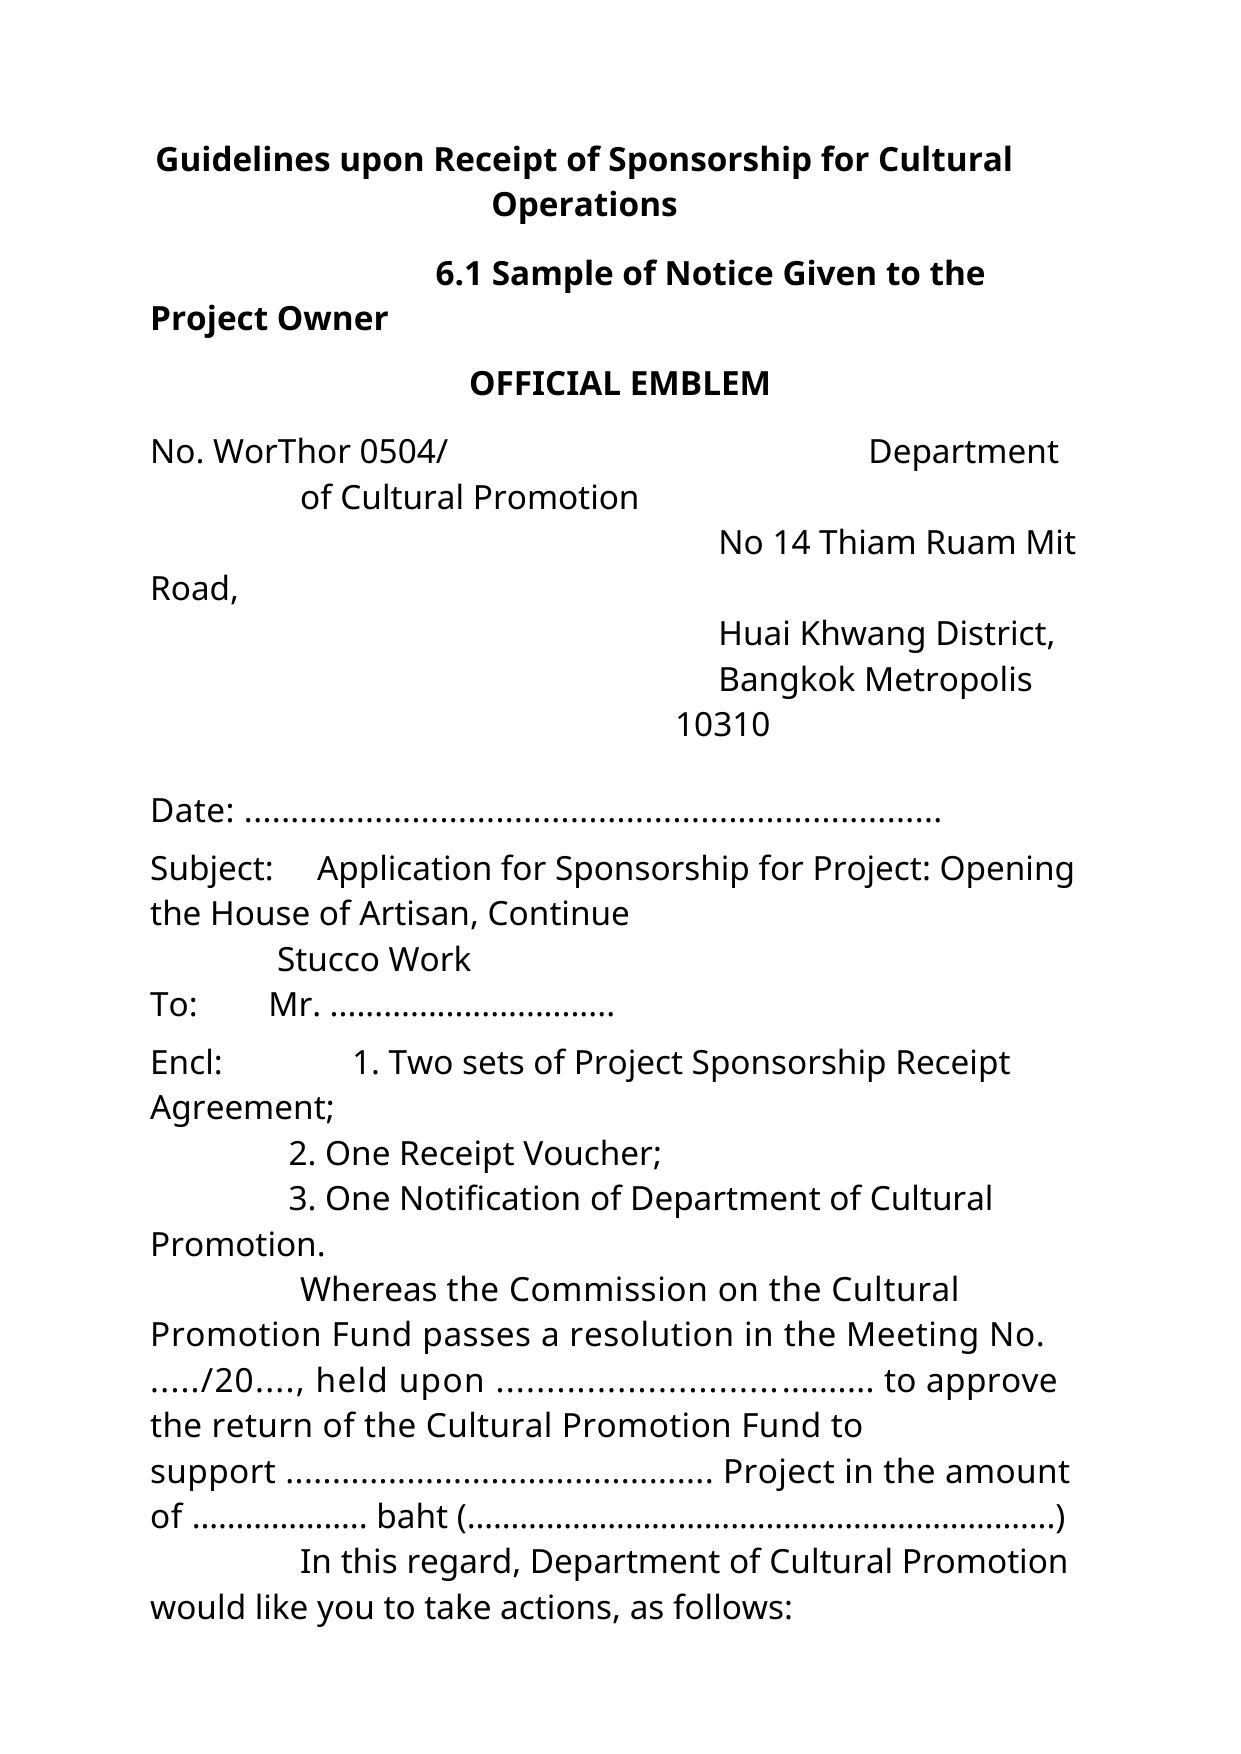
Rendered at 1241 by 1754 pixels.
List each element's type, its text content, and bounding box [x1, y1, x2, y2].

text No 14 Thiam Ruam Mit Road, [150, 519, 1090, 610]
text Whereas the Commission on the Cultural Promotion Fund passes a resolution in the Meeting No. ...../20...., held upon ...................................... to approve the return of the Cultural Promotion Fund to support .............................................. Project in the amount of ……………….. baht (………………………………………………………….) [150, 1266, 1090, 1538]
text 3. One Notification of Department of Cultural Promotion. [150, 1175, 1090, 1266]
text 2. One Receipt Voucher; [150, 1129, 1090, 1175]
text Guidelines upon Receipt of Sponsorship for Cultural Operations [150, 136, 1019, 227]
text To: Mr. ................................ [150, 981, 1090, 1026]
text Bangkok Metropolis 10310 [675, 655, 1090, 746]
text Encl: 1. Two sets of Project Sponsorship Receipt Agreement; [150, 1039, 1090, 1129]
text No. WorThor 0504/ Department of Cultural Promotion [150, 428, 1090, 519]
text OFFICIAL EMBLEM [150, 360, 1090, 406]
text Huai Khwang District, [675, 610, 1090, 655]
text Stucco Work [225, 935, 1090, 981]
text Subject: Application for Sponsorship for Project: Opening the House of Artisan, Continue [150, 844, 1090, 935]
text Date: ........................................................................... [150, 759, 1090, 832]
text 6.1 Sample of Notice Given to the Project Owner [150, 249, 1090, 340]
text In this regard, Department of Cultural Promotion would like you to take actions, as follows: [150, 1538, 1090, 1629]
